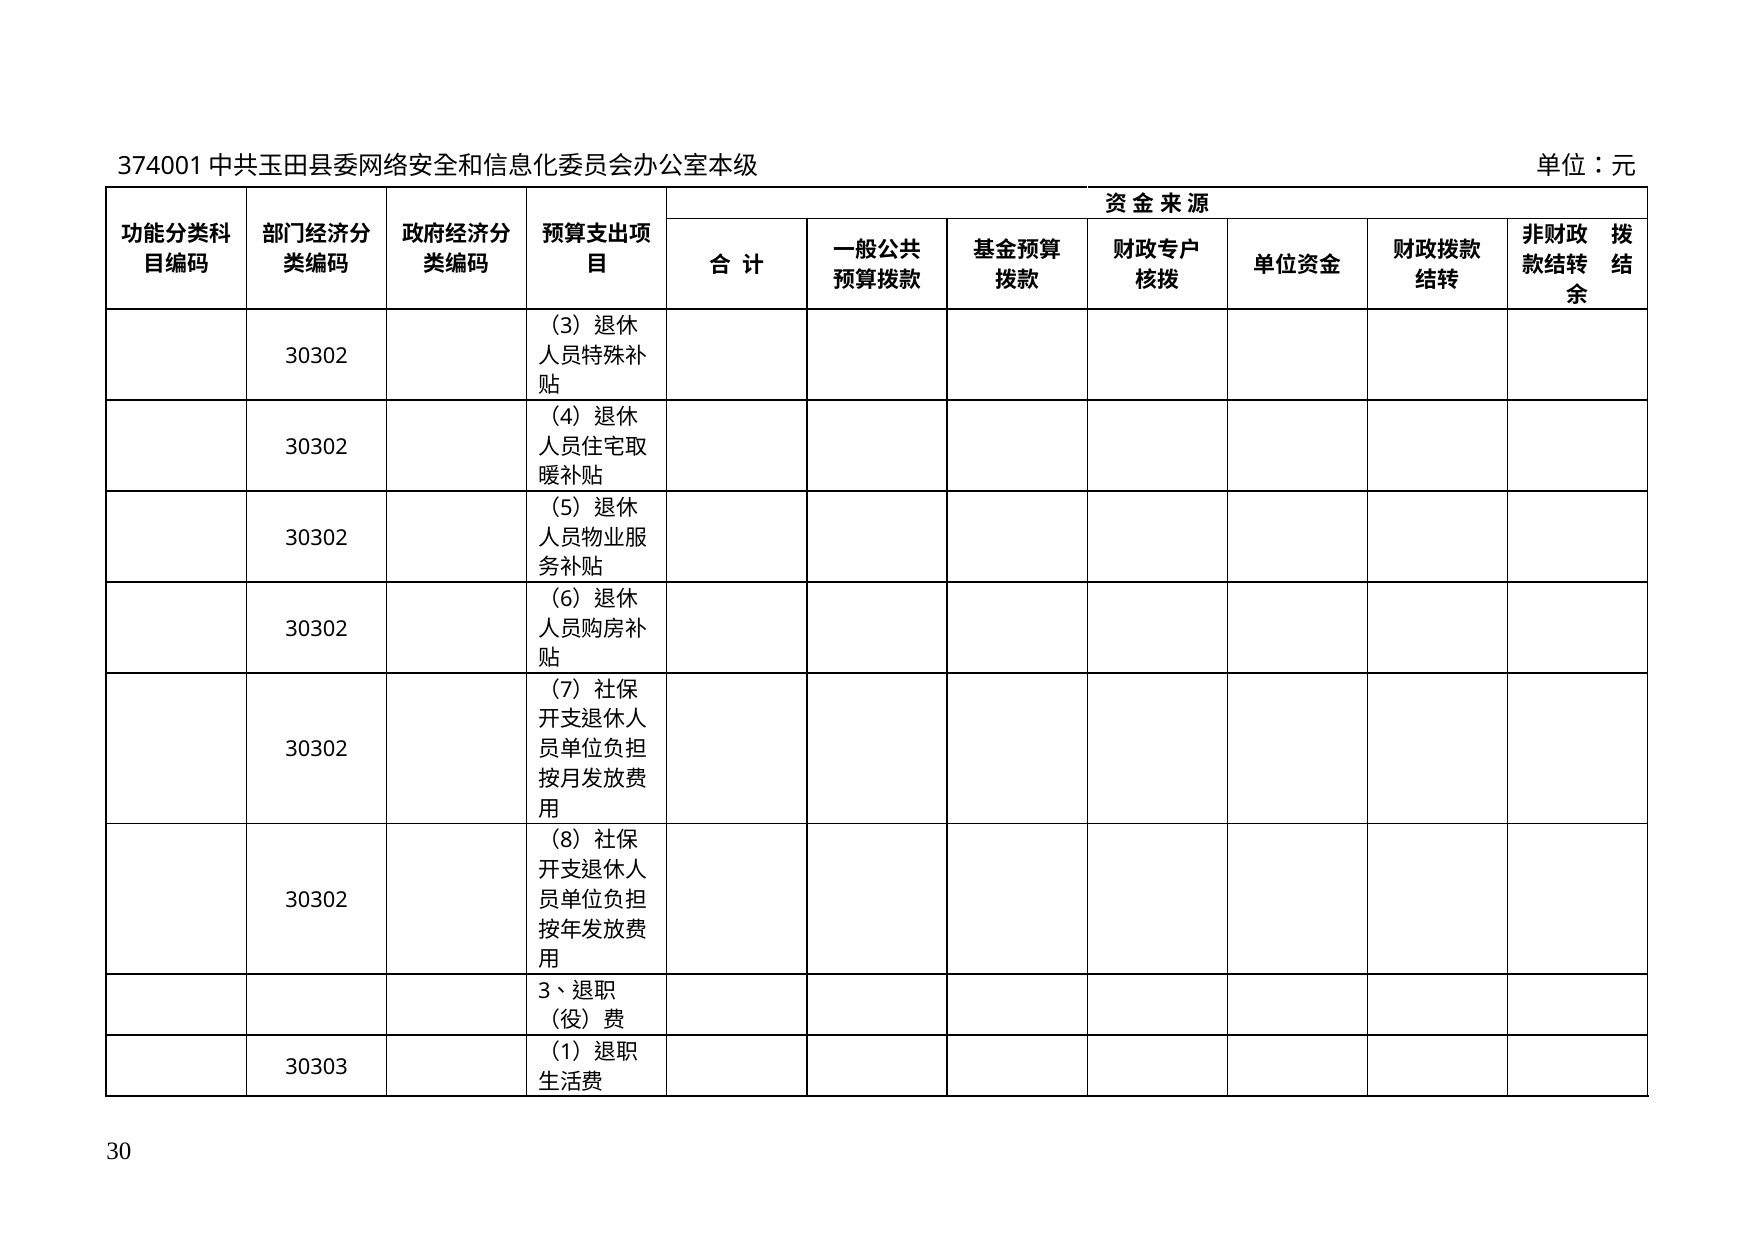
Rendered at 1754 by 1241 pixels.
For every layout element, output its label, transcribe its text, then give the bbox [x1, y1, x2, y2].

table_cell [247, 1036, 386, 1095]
table_cell 资 金 来 源 [667, 188, 1647, 217]
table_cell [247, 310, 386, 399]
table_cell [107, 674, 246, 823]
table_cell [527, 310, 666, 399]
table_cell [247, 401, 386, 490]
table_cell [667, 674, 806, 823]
table_cell 预算支出项目 [527, 188, 666, 308]
table_cell 功能分类科目编码 [107, 188, 246, 308]
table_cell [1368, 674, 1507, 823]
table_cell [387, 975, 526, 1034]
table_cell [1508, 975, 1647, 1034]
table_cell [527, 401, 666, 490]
table_cell 财政专户 核拨 [1088, 219, 1227, 308]
table_header 374001中共玉田县委网络安全和信息化委员会办公室本级 [107, 143, 1087, 186]
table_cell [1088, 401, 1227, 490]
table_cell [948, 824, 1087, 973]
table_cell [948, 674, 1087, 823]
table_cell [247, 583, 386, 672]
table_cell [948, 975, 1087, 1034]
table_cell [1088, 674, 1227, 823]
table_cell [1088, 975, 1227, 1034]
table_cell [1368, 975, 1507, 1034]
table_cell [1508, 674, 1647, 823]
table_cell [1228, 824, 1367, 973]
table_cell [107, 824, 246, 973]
table_cell 单位资金 [1228, 219, 1367, 308]
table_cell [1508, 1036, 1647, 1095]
table_cell 部门经济分类编码 [247, 188, 386, 308]
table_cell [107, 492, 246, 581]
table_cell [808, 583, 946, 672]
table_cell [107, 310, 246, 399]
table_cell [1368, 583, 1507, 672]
table_cell 合 计 [667, 219, 806, 308]
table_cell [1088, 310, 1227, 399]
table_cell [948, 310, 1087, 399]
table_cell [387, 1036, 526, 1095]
table_cell 基金预算 拨款 [948, 219, 1087, 308]
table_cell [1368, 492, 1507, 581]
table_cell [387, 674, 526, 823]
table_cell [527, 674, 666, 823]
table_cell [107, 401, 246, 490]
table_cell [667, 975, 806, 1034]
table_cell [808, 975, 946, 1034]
table_cell 一般公共 预算拨款 [808, 219, 946, 308]
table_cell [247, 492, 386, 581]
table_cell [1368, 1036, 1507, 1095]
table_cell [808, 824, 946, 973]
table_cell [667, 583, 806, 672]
table_cell 财政拨款 结转 [1368, 219, 1507, 308]
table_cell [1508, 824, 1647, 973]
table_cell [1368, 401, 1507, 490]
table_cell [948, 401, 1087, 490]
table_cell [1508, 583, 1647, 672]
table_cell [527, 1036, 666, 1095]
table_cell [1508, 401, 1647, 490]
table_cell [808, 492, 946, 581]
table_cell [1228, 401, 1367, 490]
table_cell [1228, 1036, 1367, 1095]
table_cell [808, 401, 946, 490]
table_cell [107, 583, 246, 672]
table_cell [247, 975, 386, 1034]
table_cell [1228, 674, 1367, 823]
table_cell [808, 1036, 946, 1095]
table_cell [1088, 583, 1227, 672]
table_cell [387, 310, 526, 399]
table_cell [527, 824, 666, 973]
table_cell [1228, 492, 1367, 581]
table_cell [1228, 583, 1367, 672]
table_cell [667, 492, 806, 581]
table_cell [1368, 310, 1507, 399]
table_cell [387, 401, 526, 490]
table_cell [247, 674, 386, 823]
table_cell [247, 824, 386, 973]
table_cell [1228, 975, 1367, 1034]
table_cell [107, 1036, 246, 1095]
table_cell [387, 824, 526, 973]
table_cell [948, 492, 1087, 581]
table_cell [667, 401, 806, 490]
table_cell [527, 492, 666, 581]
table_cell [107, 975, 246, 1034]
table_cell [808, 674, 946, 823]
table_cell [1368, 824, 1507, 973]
table_cell 非财政 拨款结转 结余 [1508, 219, 1647, 308]
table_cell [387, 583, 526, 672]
table_header 单位：元 [1088, 143, 1647, 186]
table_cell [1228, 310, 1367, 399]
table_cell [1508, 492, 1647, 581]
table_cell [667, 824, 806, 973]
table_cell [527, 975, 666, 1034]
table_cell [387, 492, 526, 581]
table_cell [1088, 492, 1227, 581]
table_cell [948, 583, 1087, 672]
table_cell 政府经济分类编码 [387, 188, 526, 308]
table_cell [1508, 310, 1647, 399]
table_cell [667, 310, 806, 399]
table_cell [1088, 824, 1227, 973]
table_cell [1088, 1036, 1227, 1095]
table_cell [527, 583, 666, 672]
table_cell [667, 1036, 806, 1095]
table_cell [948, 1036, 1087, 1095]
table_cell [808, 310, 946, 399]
